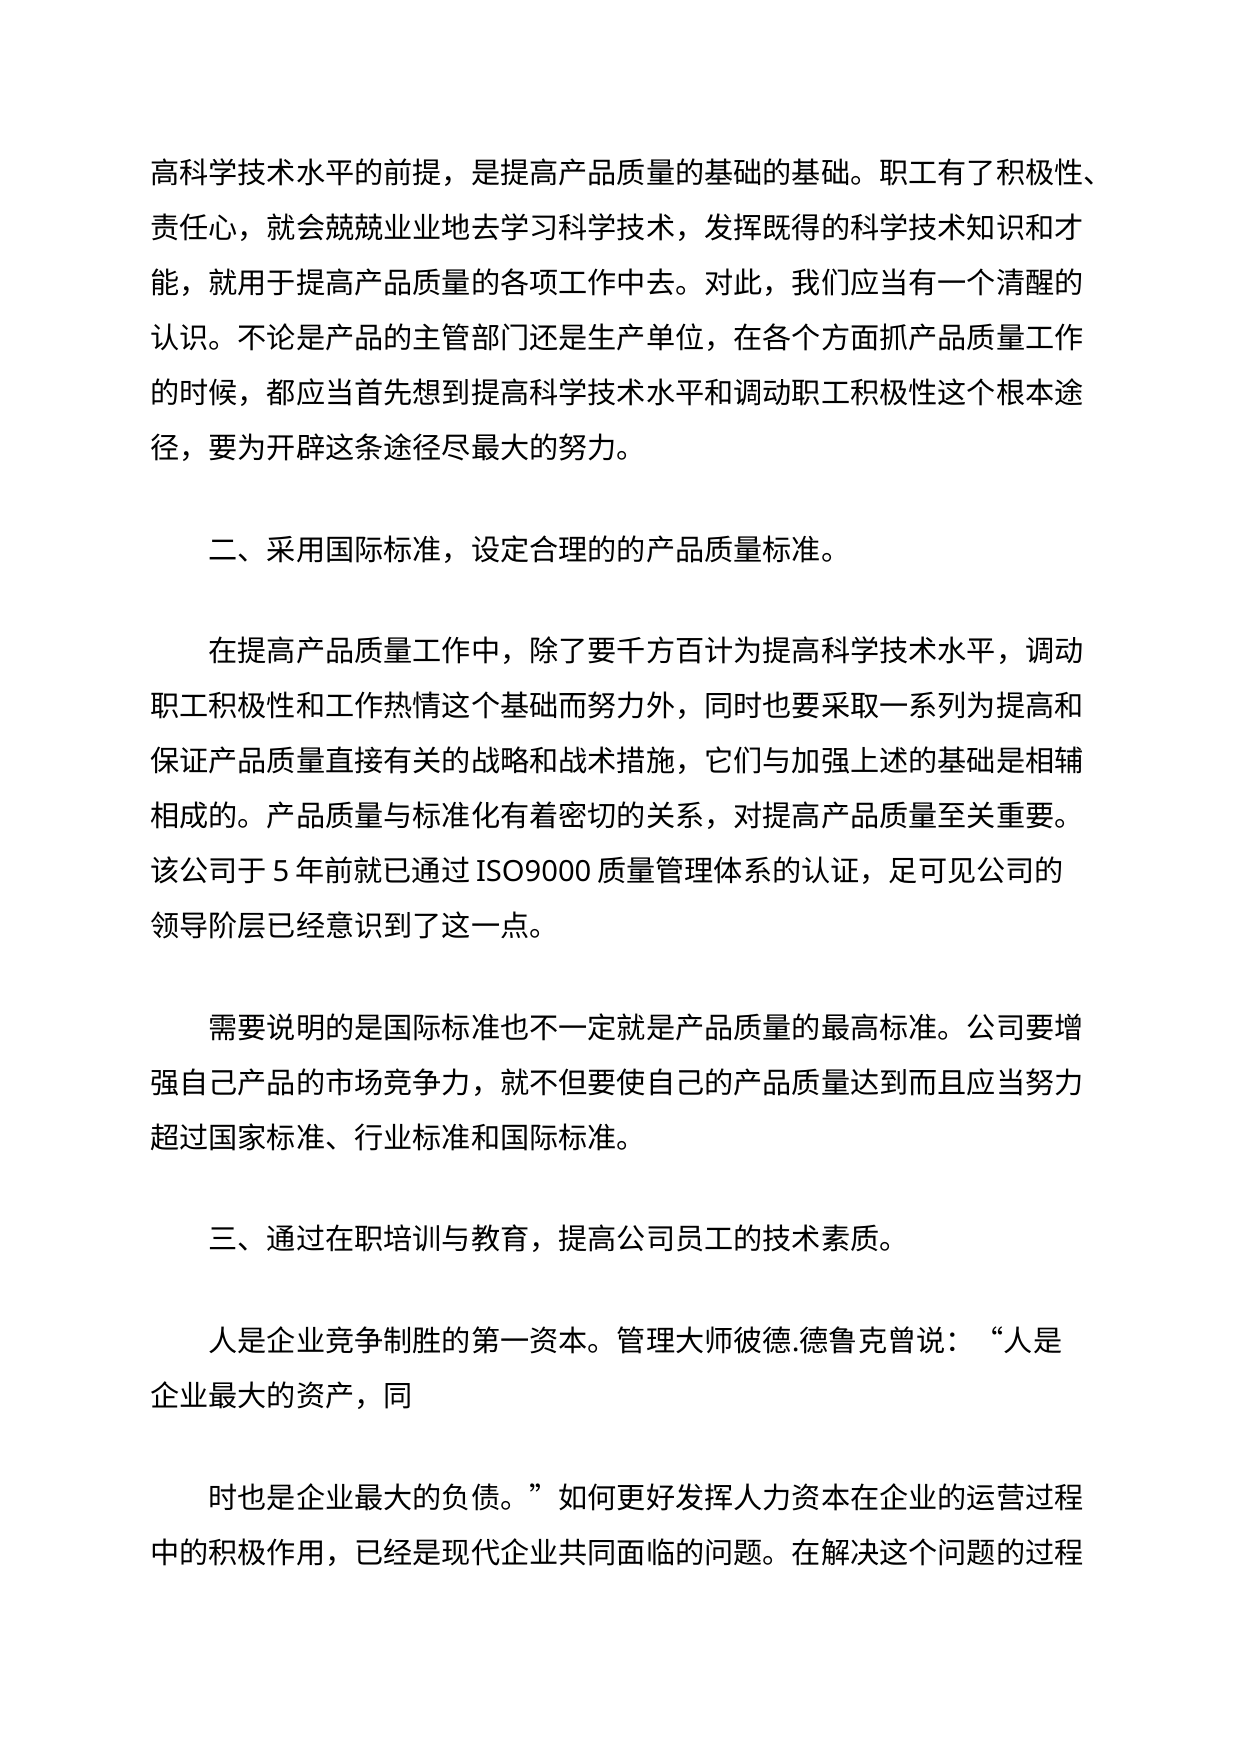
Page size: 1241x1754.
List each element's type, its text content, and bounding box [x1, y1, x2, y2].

text 在提高产品质量工作中，除了要千方百计为提高科学技术水平，调动职工积极性和工作热情这个基础而努力外，同时也要采取一系列为提高和保证产品质量直接有关的战略和战术措施，它们与加强上述的基础是相辅相成的。产品质量与标准化有着密切的关系，对提高产品质量至关重要。该公司于5年前就已通过ISO9000质量管理体系的认证，足可见公司的领导阶层已经意识到了这一点。 [150, 628, 1090, 945]
text 二、采用国际标准，设定合理的的产品质量标准。 [150, 526, 1090, 568]
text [150, 1474, 1090, 1572]
text 三、通过在职培训与教育，提高公司员工的技术素质。 [150, 1216, 1090, 1258]
text 需要说明的是国际标准也不一定就是产品质量的最高标准。公司要增强自己产品的市场竞争力，就不但要使自己的产品质量达到而且应当努力超过国家标准、行业标准和国际标准。 [150, 1004, 1090, 1156]
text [150, 150, 1090, 467]
text 人是企业竞争制胜的第一资本。管理大师彼德.德鲁克曾说：“人是企业最大的资产，同 [150, 1318, 1090, 1415]
